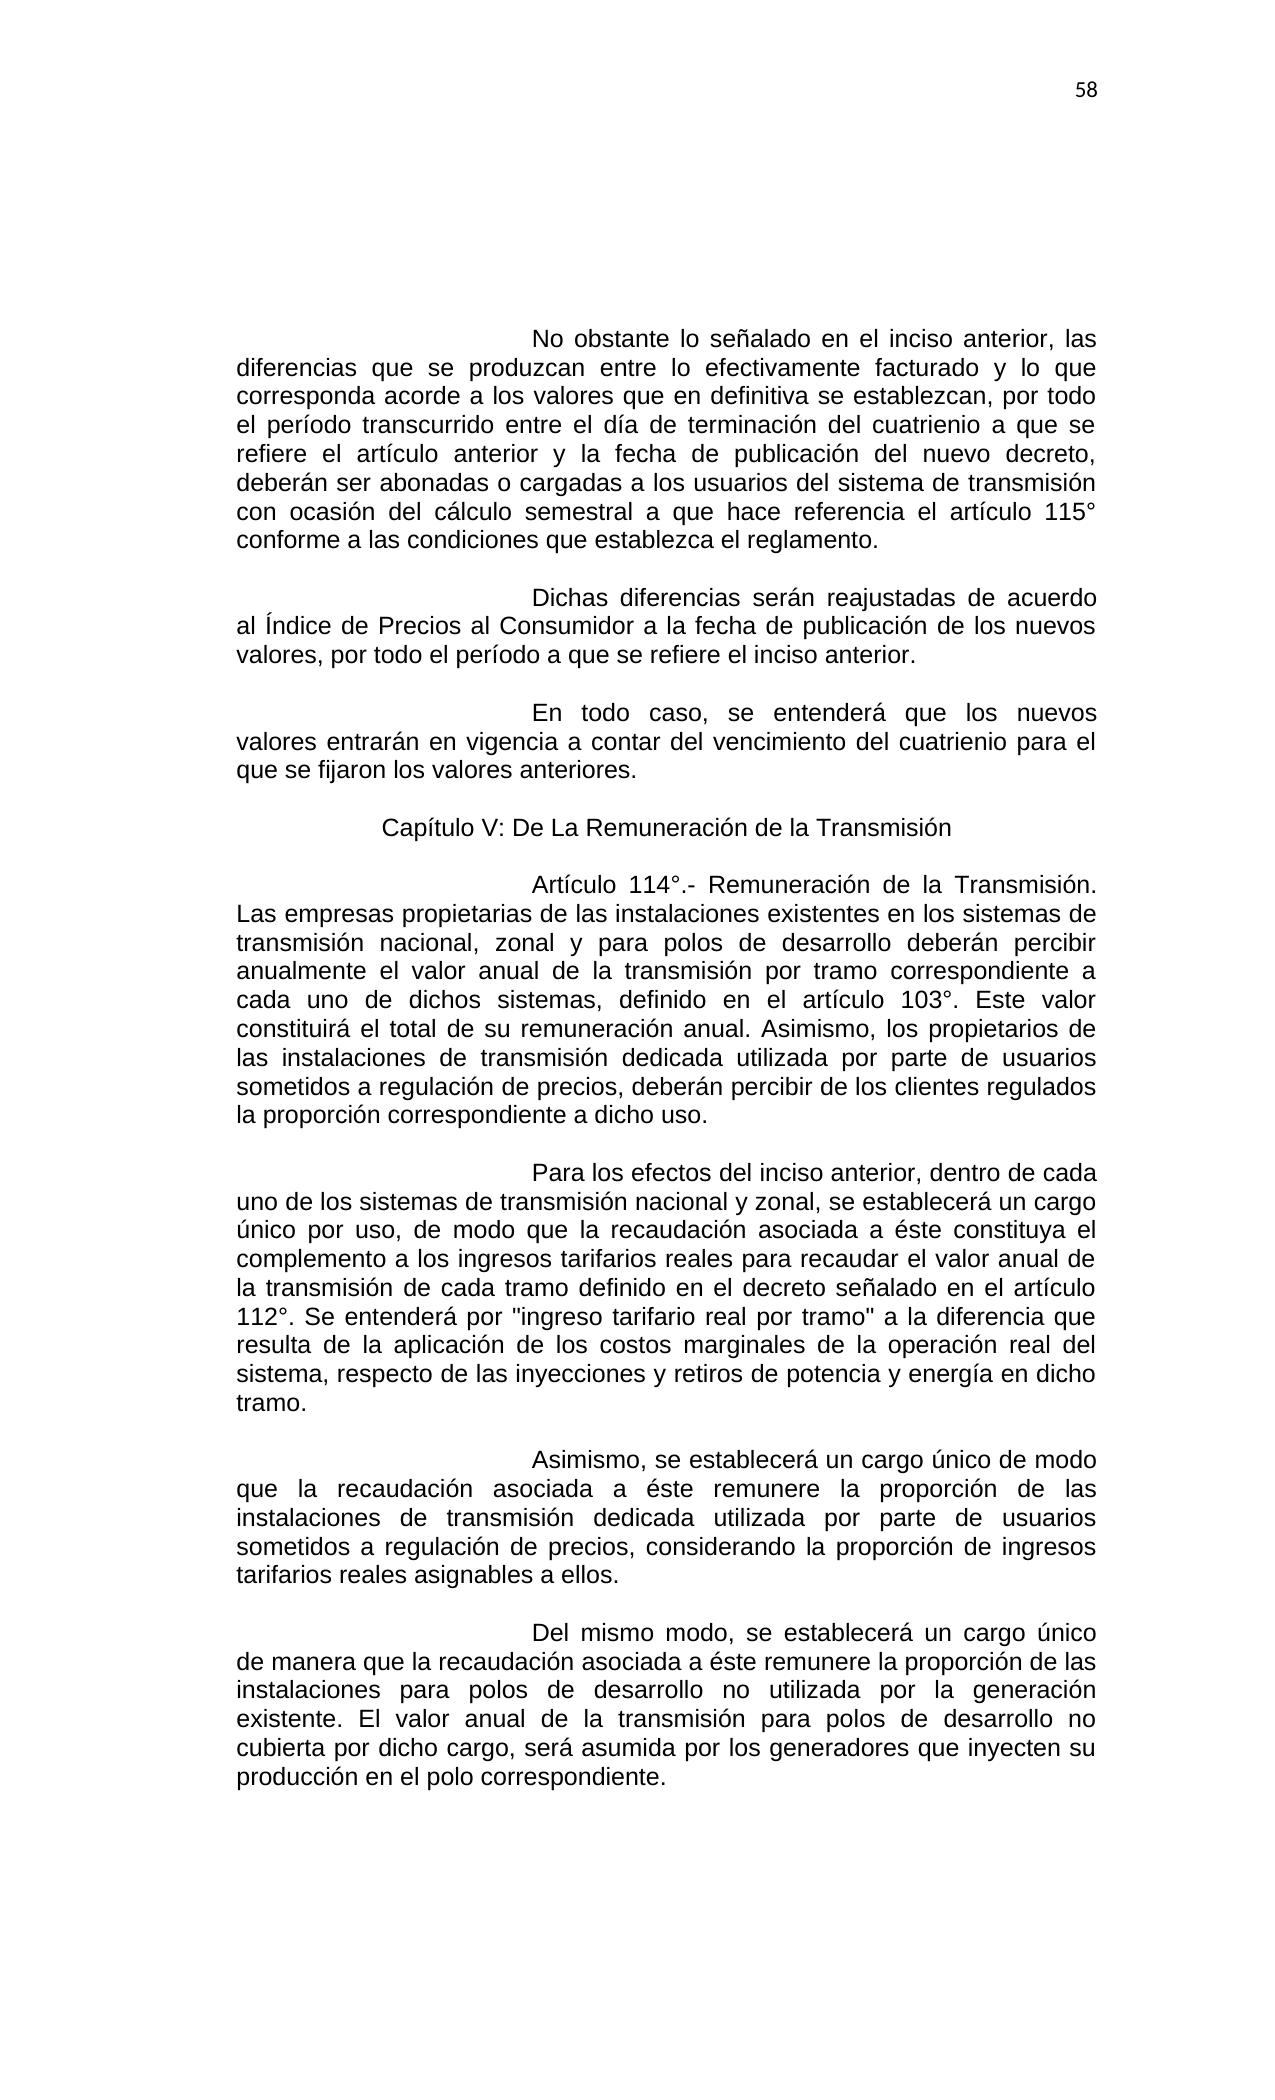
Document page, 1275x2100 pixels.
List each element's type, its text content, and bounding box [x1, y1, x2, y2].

text Capítulo V: De La Remuneración de la Transmisión [236, 813, 1098, 842]
text Artículo 114°.- Remuneración de la Transmisión. Las empresas propietarias de las instalaciones existentes en los sistemas de transmisión nacional, zonal y para polos de desarrollo deberán percibir anualmente el valor anual de la transmisión por tramo correspondiente a cada uno de dichos sistemas, definido en el artículo 103°. Este valor constituirá el total de su remuneración anual. Asimismo, los propietarios de las instalaciones de transmisión dedicada utilizada por parte de usuarios sometidos a regulación de precios, deberán percibir de los clientes regulados la proporción correspondiente a dicho uso. [236, 870, 1098, 1129]
text Para los efectos del inciso anterior, dentro de cada uno de los sistemas de transmisión nacional y zonal, se establecerá un cargo único por uso, de modo que la recaudación asociada a éste constituya el complemento a los ingresos tarifarios reales para recaudar el valor anual de la transmisión de cada tramo definido en el decreto señalado en el artículo 112°. Se entenderá por "ingreso tarifario real por tramo" a la diferencia que resulta de la aplicación de los costos marginales de la operación real del sistema, respecto de las inyecciones y retiros de potencia y energía en dicho tramo. [236, 1158, 1098, 1417]
text Asimismo, se establecerá un cargo único de modo que la recaudación asociada a éste remunere la proporción de las instalaciones de transmisión dedicada utilizada por parte de usuarios sometidos a regulación de precios, considerando la proporción de ingresos tarifarios reales asignables a ellos. [236, 1445, 1098, 1589]
text No obstante lo señalado en el inciso anterior, las diferencias que se produzcan entre lo efectivamente facturado y lo que corresponda acorde a los valores que en definitiva se establezcan, por todo el período transcurrido entre el día de terminación del cuatrienio a que se refiere el artículo anterior y la fecha de publicación del nuevo decreto, deberán ser abonadas o cargadas a los usuarios del sistema de transmisión con ocasión del cálculo semestral a que hace referencia el artículo 115° conforme a las condiciones que establezca el reglamento. [236, 324, 1098, 554]
text En todo caso, se entenderá que los nuevos valores entrarán en vigencia a contar del vencimiento del cuatrienio para el que se fijaron los valores anteriores. [236, 698, 1098, 784]
text Dichas diferencias serán reajustadas de acuerdo al Índice de Precios al Consumidor a la fecha de publicación de los nuevos valores, por todo el período a que se refiere el inciso anterior. [236, 583, 1098, 669]
text Del mismo modo, se establecerá un cargo único de manera que la recaudación asociada a éste remunere la proporción de las instalaciones para polos de desarrollo no utilizada por la generación existente. El valor anual de la transmisión para polos de desarrollo no cubierta por dicho cargo, será asumida por los generadores que inyecten su producción en el polo correspondiente. [236, 1618, 1098, 1790]
